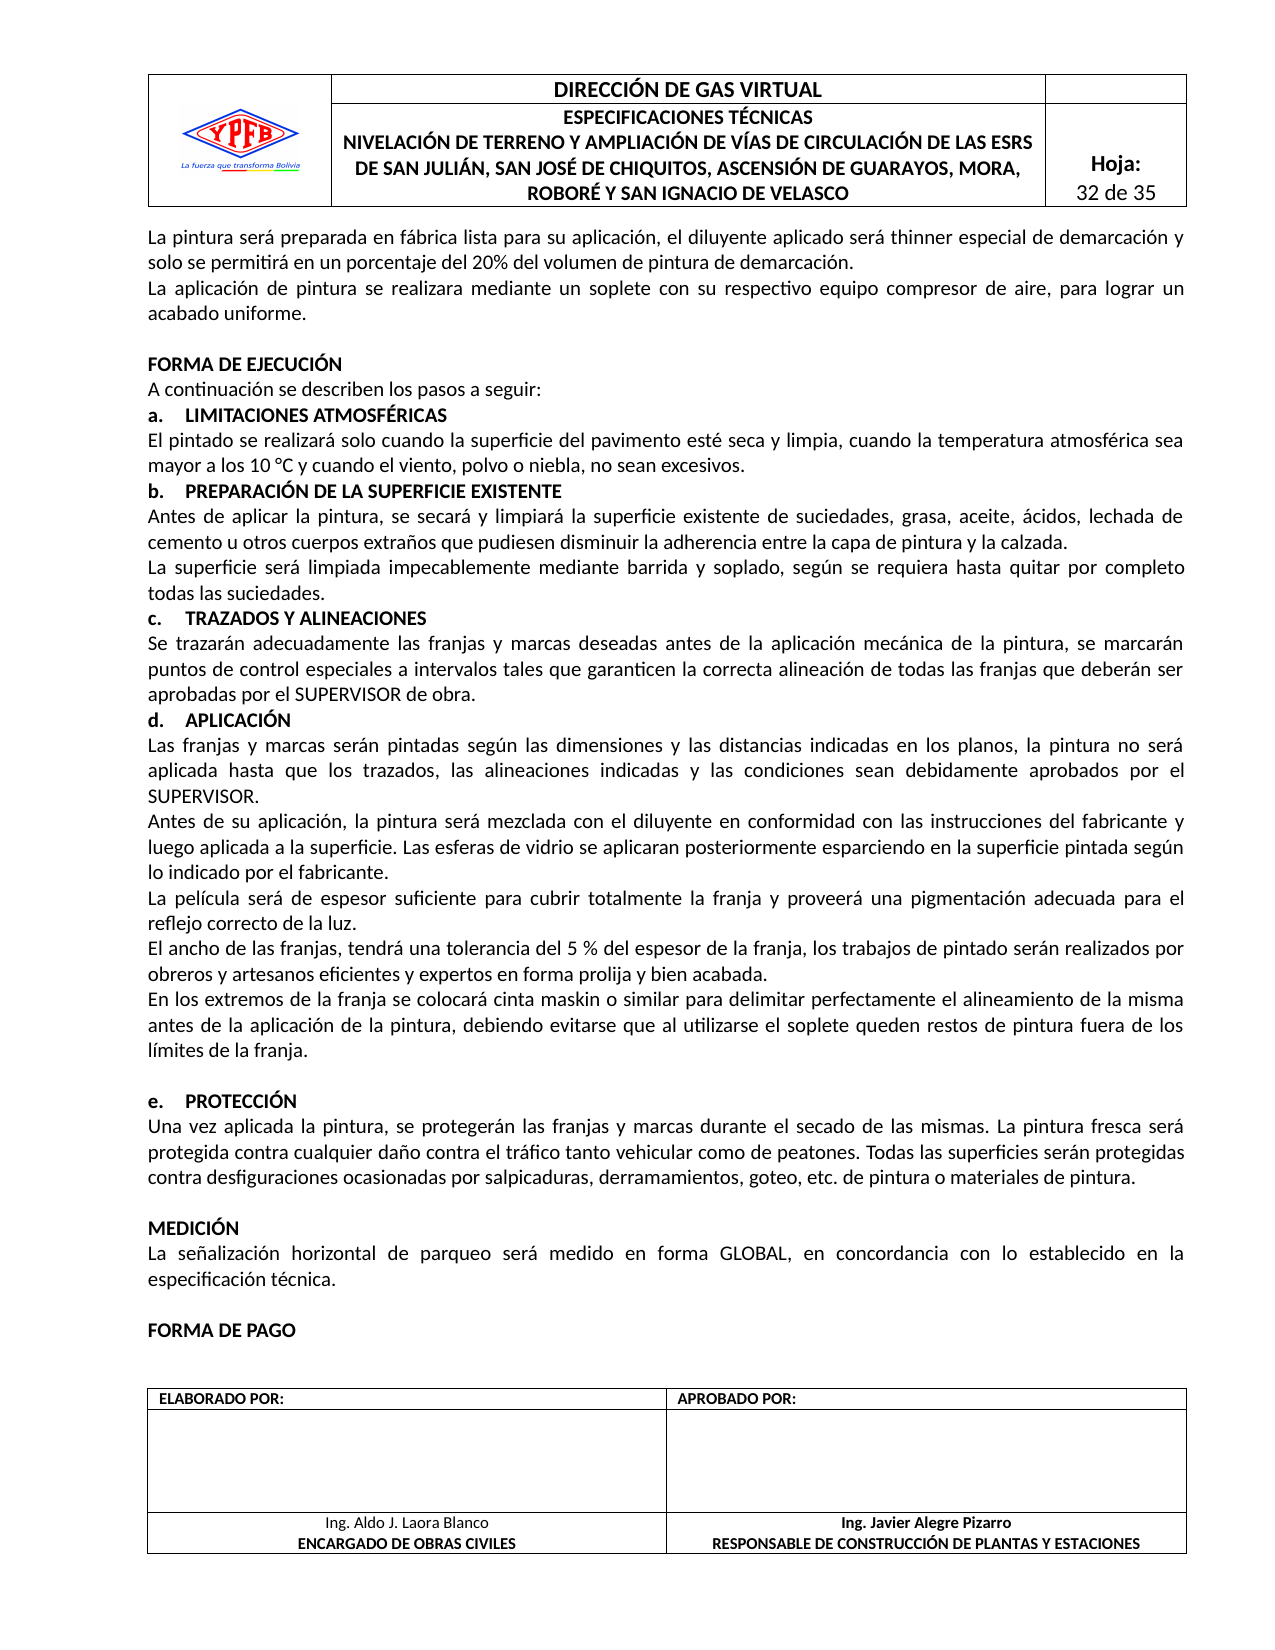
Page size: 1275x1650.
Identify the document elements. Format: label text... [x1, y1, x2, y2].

text A continuación se describen los pasos a seguir: [148, 376, 1186, 402]
list TRAZADOS Y ALINEACIONES [148, 605, 1186, 631]
text MEDICIÓN [148, 1215, 1186, 1241]
text Las franjas y marcas serán pintadas según las dimensiones y las distancias indicadas en los planos, la pintura no será aplicada hasta que los trazados, las alineaciones indicadas y las condiciones sean debidamente aprobados por el SUPERVISOR. [148, 732, 1186, 808]
text Una vez aplicada la pintura, se protegerán las franjas y marcas durante el secado de las mismas. La pintura fresca será protegida contra cualquier daño contra el tráfico tanto vehicular como de peatones. Todas las superficies serán protegidas contra desfiguraciones ocasionadas por salpicaduras, derramamientos, goteo, etc. de pintura o materiales de pintura. [148, 1113, 1186, 1190]
text FORMA DE EJECUCIÓN [148, 351, 1186, 376]
list LIMITACIONES ATMOSFÉRICAS [148, 402, 1186, 427]
text La pintura será preparada en fábrica lista para su aplicación, el diluyente aplicado será thinner especial de demarcación y solo se permitirá en un porcentaje del 20% del volumen de pintura de demarcación. [148, 224, 1186, 275]
text FORMA DE PAGO [148, 1317, 1186, 1342]
list APLICACIÓN [148, 707, 1186, 732]
text La señalización horizontal de parqueo será medido en forma GLOBAL, en concordancia con lo establecido en la especificación técnica. [148, 1241, 1186, 1291]
list PROTECCIÓN [148, 1088, 1186, 1113]
text La película será de espesor suficiente para cubrir totalmente la franja y proveerá una pigmentación adecuada para el reflejo correcto de la luz. [148, 885, 1186, 936]
text Se trazarán adecuadamente las franjas y marcas deseadas antes de la aplicación mecánica de la pintura, se marcarán puntos de control especiales a intervalos tales que garanticen la correcta alineación de todas las franjas que deberán ser aprobadas por el SUPERVISOR de obra. [148, 631, 1186, 707]
text El ancho de las franjas, tendrá una tolerancia del 5 % del espesor de la franja, los trabajos de pintado serán realizados por obreros y artesanos eficientes y expertos en forma prolija y bien acabada. [148, 936, 1186, 986]
picture [179, 105, 301, 175]
text Antes de aplicar la pintura, se secará y limpiará la superficie existente de suciedades, grasa, aceite, ácidos, lechada de cemento u otros cuerpos extraños que pudiesen disminuir la adherencia entre la capa de pintura y la calzada. [148, 503, 1186, 554]
text El pintado se realizará solo cuando la superficie del pavimento esté seca y limpia, cuando la temperatura atmosférica sea mayor a los 10 °C y cuando el viento, polvo o niebla, no sean excesivos. [148, 427, 1186, 478]
text Antes de su aplicación, la pintura será mezclada con el diluyente en conformidad con las instrucciones del fabricante y luego aplicada a la superficie. Las esferas de vidrio se aplicaran posteriormente esparciendo en la superficie pintada según lo indicado por el fabricante. [148, 808, 1186, 885]
text En los extremos de la franja se colocará cinta maskin o similar para delimitar perfectamente el alineamiento de la misma antes de la aplicación de la pintura, debiendo evitarse que al utilizarse el soplete queden restos de pintura fuera de los límites de la franja. [148, 986, 1186, 1063]
text La aplicación de pintura se realizara mediante un soplete con su respectivo equipo compresor de aire, para lograr un acabado uniforme. [148, 275, 1186, 326]
list PREPARACIÓN DE LA SUPERFICIE EXISTENTE [148, 478, 1186, 503]
text La superficie será limpiada impecablemente mediante barrida y soplado, según se requiera hasta quitar por completo todas las suciedades. [148, 554, 1186, 605]
